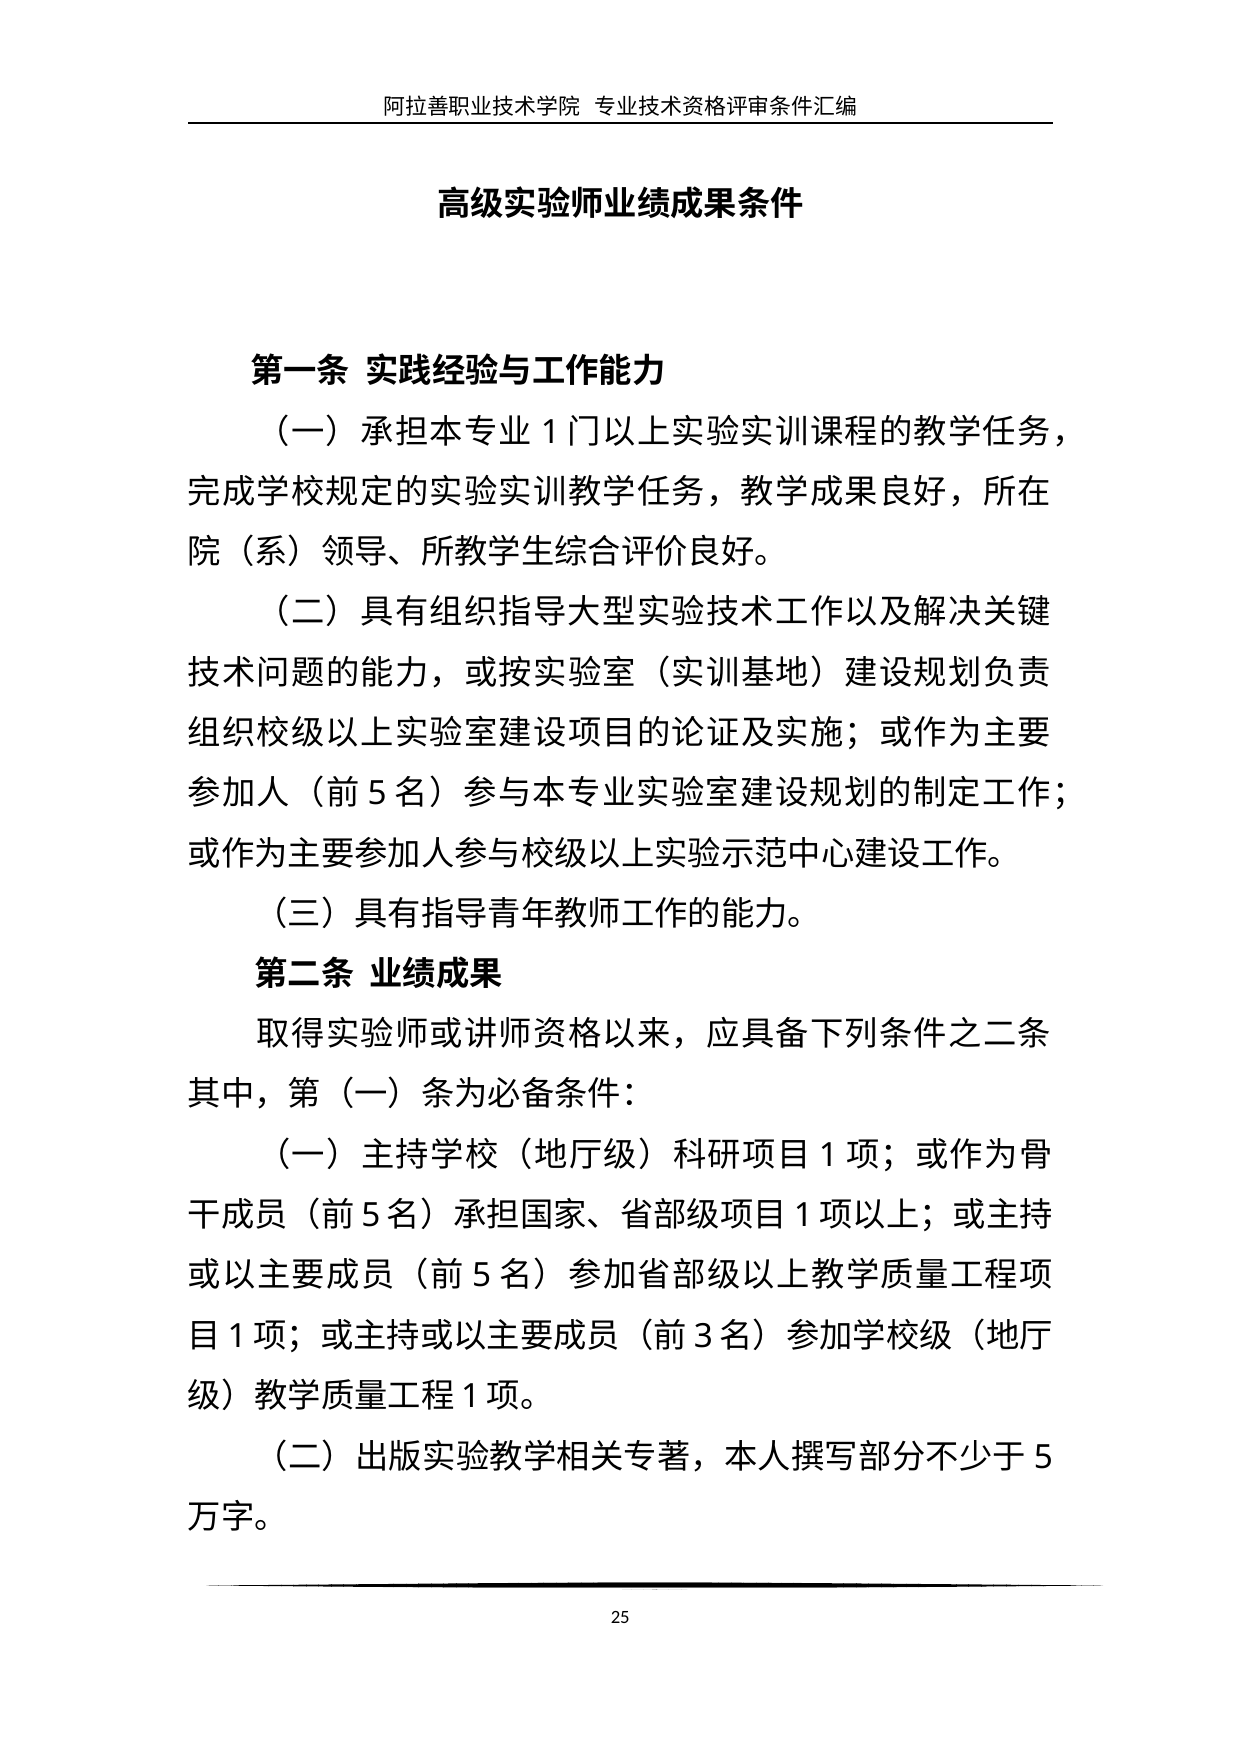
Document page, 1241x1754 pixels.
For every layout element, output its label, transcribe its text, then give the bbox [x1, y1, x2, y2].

subtitle 高级实验师业绩成果条件 [187, 177, 1053, 225]
picture [206, 1581, 1104, 1590]
